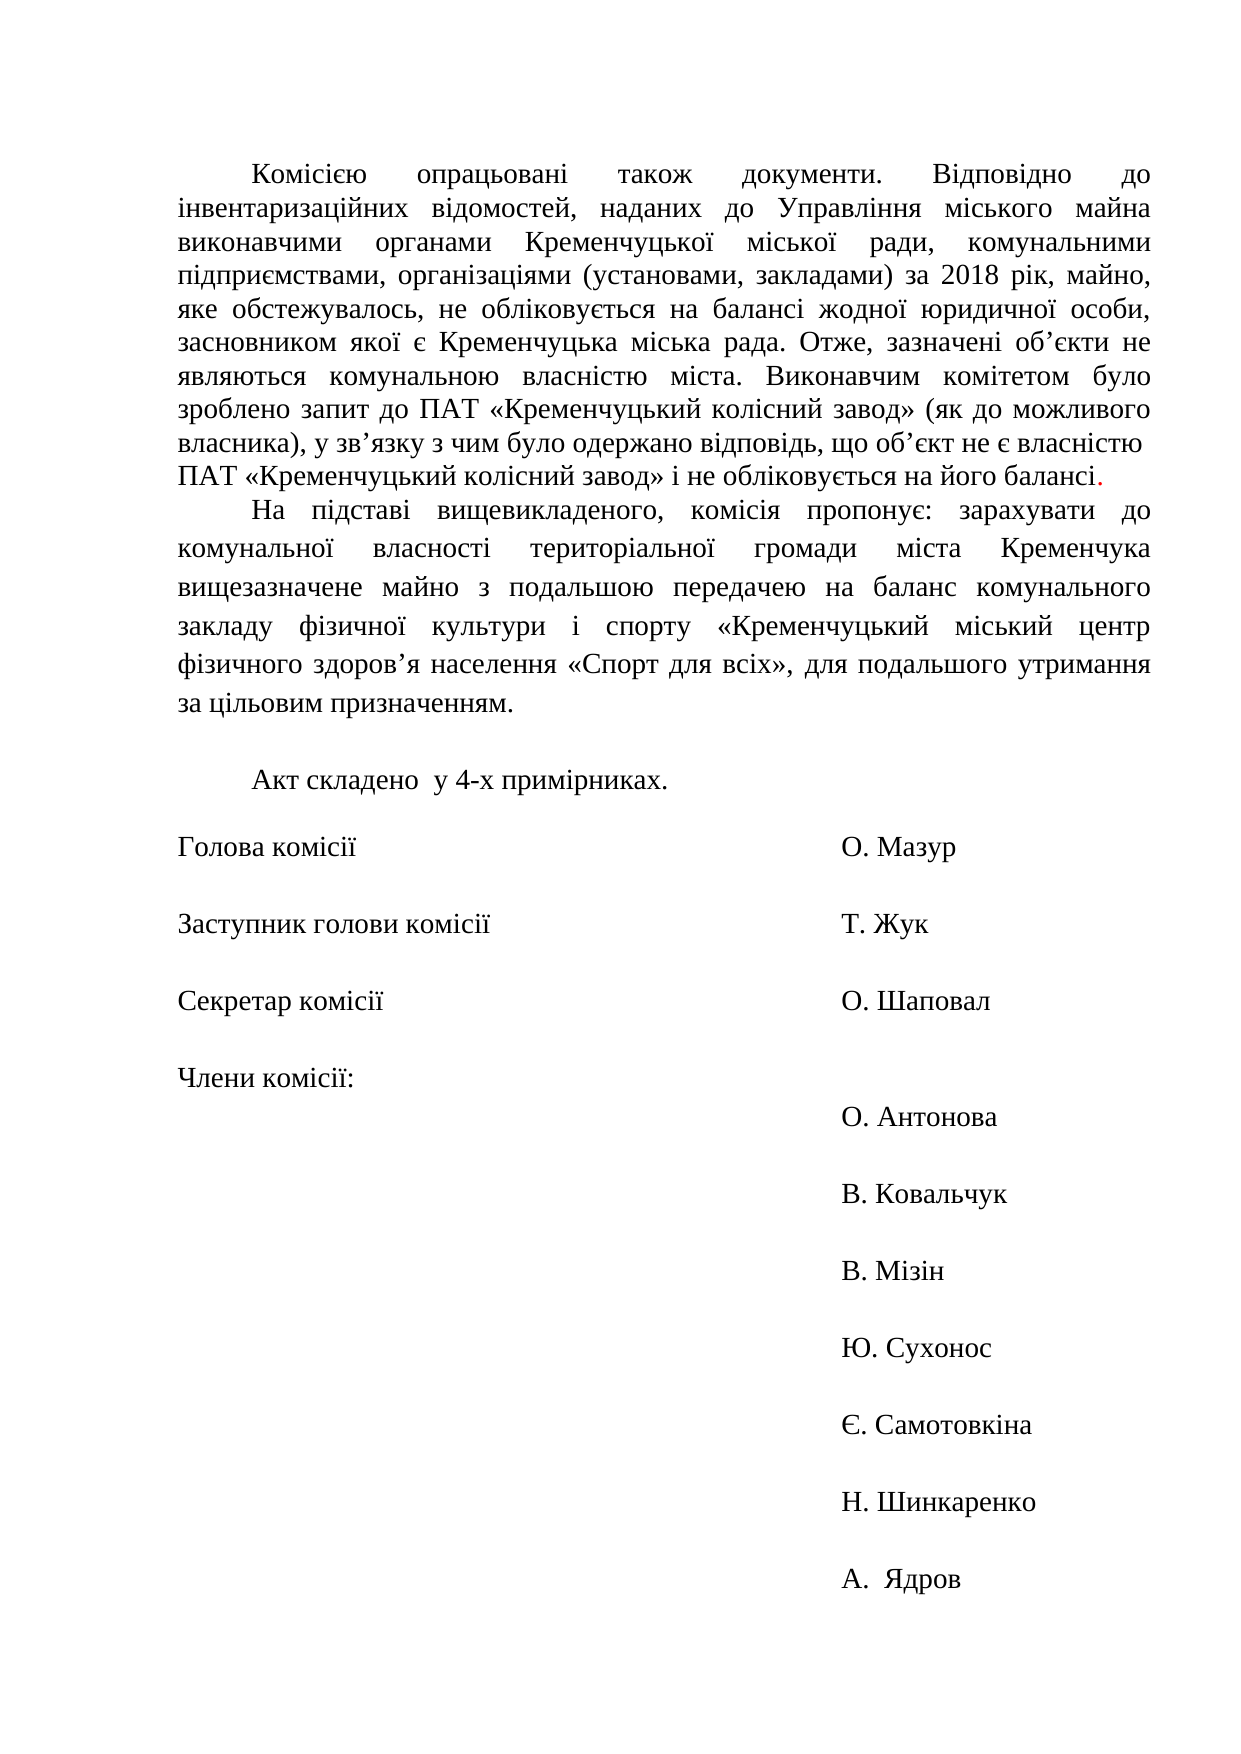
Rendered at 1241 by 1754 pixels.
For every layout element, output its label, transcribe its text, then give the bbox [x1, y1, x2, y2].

text ПАТ «Кременчуцький колісний завод» і не обліковується на його балансі. [177, 458, 1152, 492]
list На підставі вищевикладеного, комісія пропонує: зарахувати до комунальної власності територіальної громади міста Кременчука вищезазначене майно з подальшою передачею на баланс комунального закладу фізичної культури і спорту «Кременчуцький міський центр фізичного здоров’я населення «Спорт для всіх», для подальшого утримання за цільовим призначенням. [177, 492, 1152, 718]
list В. Ковальчук [177, 1176, 1152, 1209]
list В. Мізін [177, 1253, 1152, 1286]
list Н. Шинкаренко [177, 1484, 1152, 1518]
list Заступник голови комісії Т. Жук [177, 906, 1152, 939]
list Голова комісії О. Мазур [177, 829, 1152, 862]
list Комісією опрацьовані також документи. Відповідно до інвентаризаційних відомостей, наданих до Управління міського майна виконавчими органами Кременчуцької міської ради, комунальними підприємствами, організаціями (установами, закладами) за 2018 рік, майно, яке обстежувалось, не обліковується на балансі жодної юридичної особи, засновником якої є Кременчуцька міська рада. Отже, зазначені об’єкти не являються комунальною власністю міста. Виконавчим комітетом було зроблено запит до ПАТ «Кременчуцький колісний завод» (як до можливого власника), у зв’язку з чим було одержано відповідь, що об’єкт не є власністю [177, 157, 1152, 458]
list Члени комісії: [177, 1060, 1152, 1094]
list Ю. Сухонос [177, 1330, 1152, 1363]
list О. Антонова [177, 1099, 1152, 1132]
list Акт складено у 4-х примірниках. [177, 762, 1152, 795]
list Секретар комісії О. Шаповал [177, 983, 1152, 1017]
list А. Ядров [177, 1561, 1152, 1595]
list Є. Самотовкіна [177, 1407, 1152, 1441]
